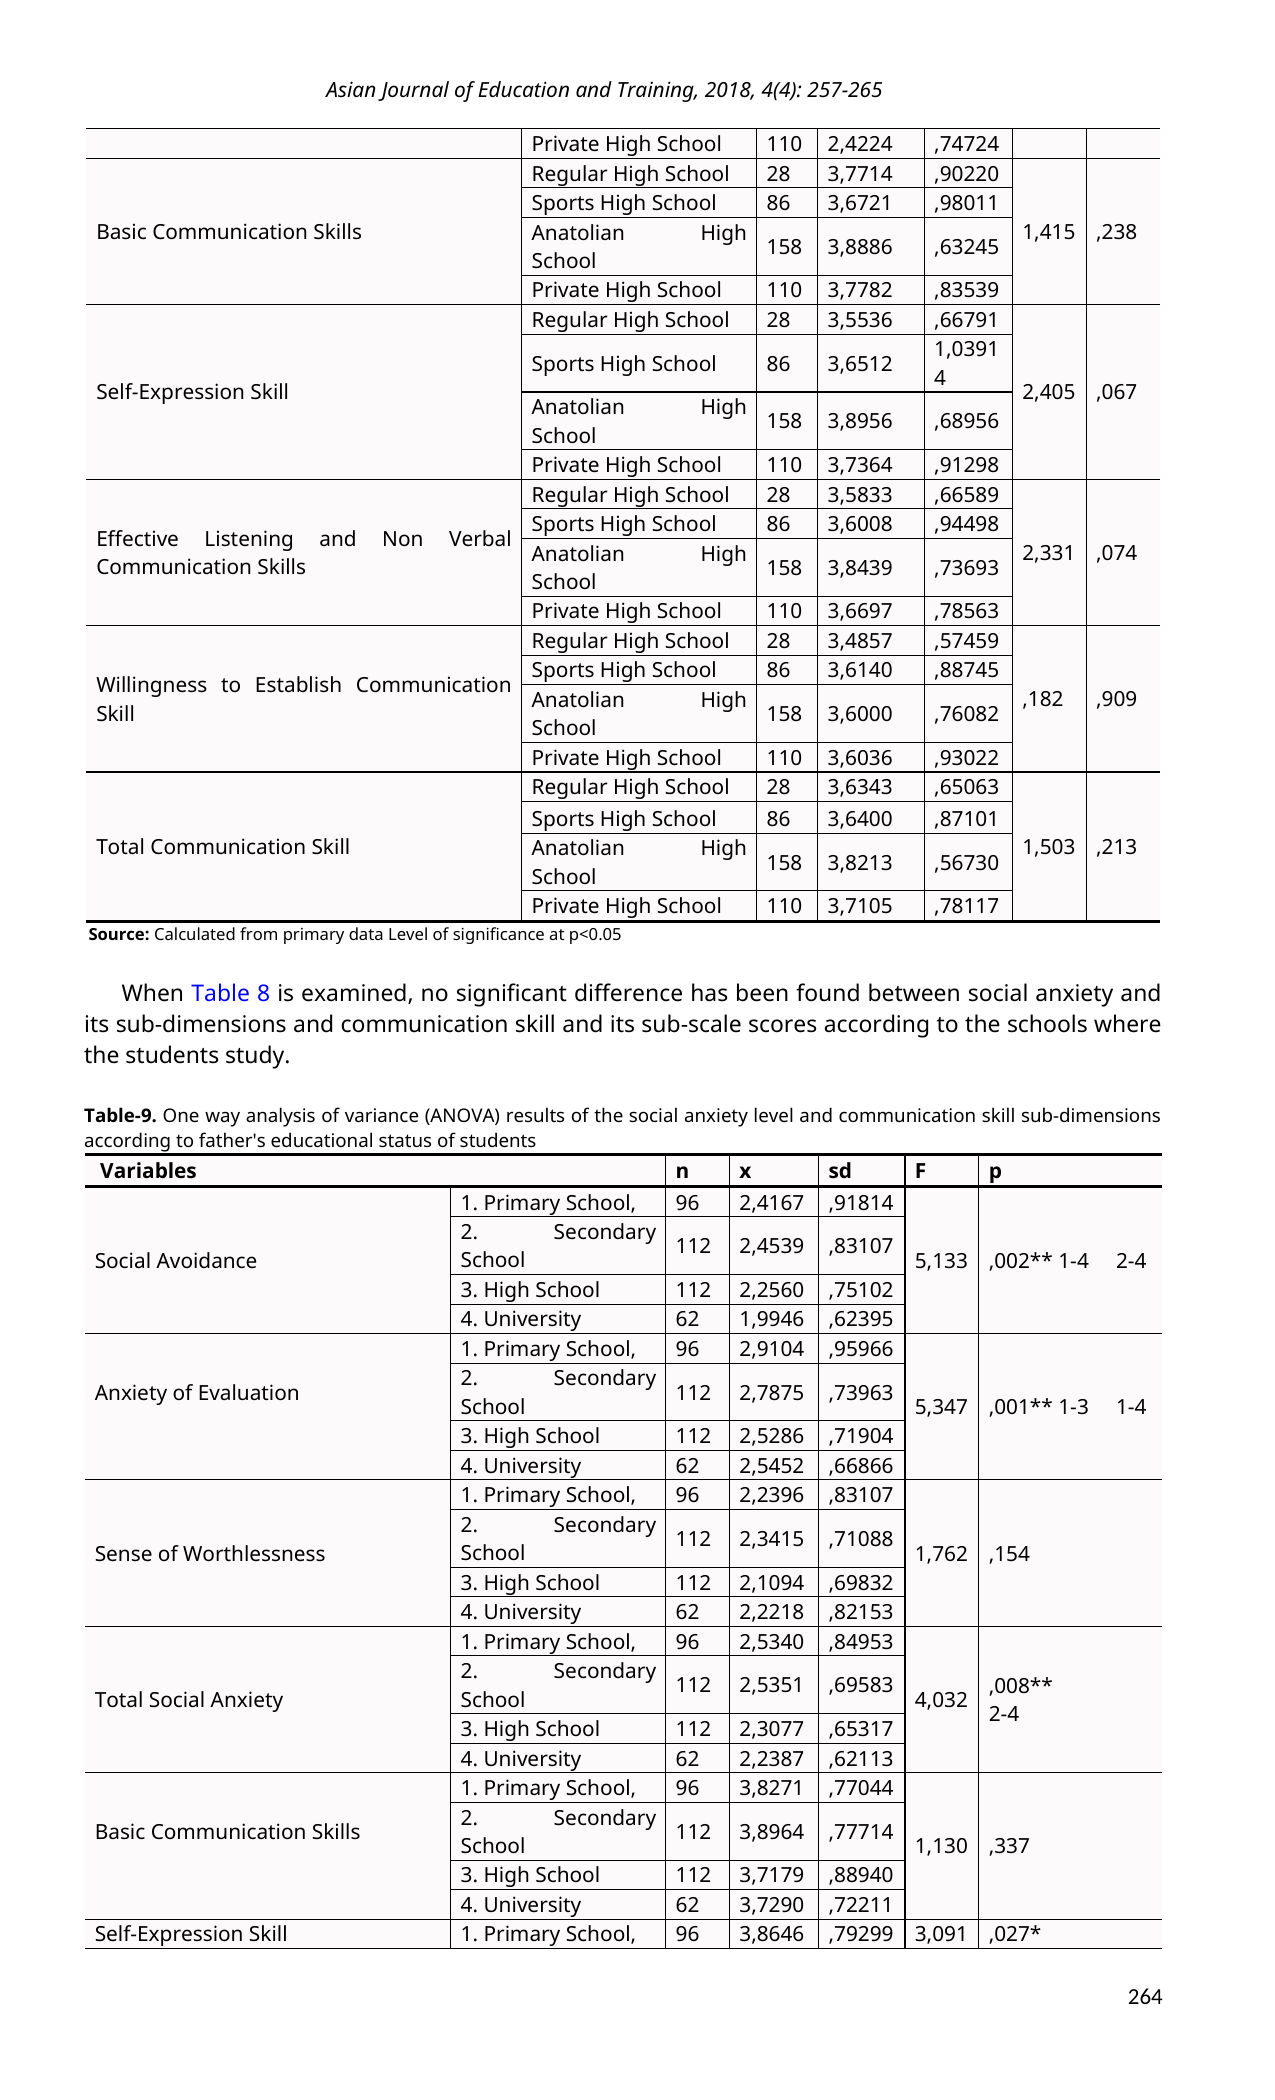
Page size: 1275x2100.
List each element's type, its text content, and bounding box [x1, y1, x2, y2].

table_cell 3,7364 [818, 450, 924, 479]
table_cell 3. High School [451, 1861, 665, 1889]
table_cell ,56730 [925, 834, 1012, 890]
table_cell 3,8646 [730, 1920, 818, 1948]
table_cell 110 [757, 129, 817, 158]
table_cell 1,9946 [730, 1305, 818, 1333]
table_header F [906, 1156, 978, 1184]
table_cell 4. University [451, 1305, 665, 1333]
table_cell 110 [757, 450, 817, 479]
table_cell 3,8956 [818, 393, 924, 449]
table_cell 2,405 [1013, 305, 1086, 479]
table_cell ,69583 [819, 1656, 904, 1713]
text Table-9. One way analysis of variance (ANOVA) results of the social anxiety level and communication skill sub-dimensions according to father's educational status of students [84, 1102, 1162, 1153]
table_cell Sports High School [522, 188, 756, 217]
table_cell 158 [757, 218, 817, 274]
table_cell 96 [666, 1920, 729, 1948]
table_cell 2. Secondary School [451, 1217, 665, 1274]
table_cell 62 [666, 1305, 729, 1333]
table_cell ,337 [979, 1773, 1162, 1918]
table_cell ,79299 [819, 1920, 904, 1948]
table_cell Anatolian High School [522, 834, 756, 890]
table_cell ,62395 [819, 1305, 904, 1333]
table_cell 4. University [451, 1744, 665, 1772]
table_cell ,78563 [925, 597, 1012, 625]
text When Table 8 is examined, no significant difference has been found between social anxiety and its sub-dimensions and communication skill and its sub-scale scores according to the schools where the students study. [84, 977, 1162, 1071]
table_cell ,75102 [819, 1275, 904, 1303]
table_cell 2,5340 [730, 1627, 818, 1655]
table_cell ,154 [979, 1480, 1162, 1626]
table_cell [85, 1920, 450, 1948]
table_cell 3,5536 [818, 305, 924, 333]
table_cell Sports High School [522, 802, 756, 832]
table_cell Sense of Worthlessness [85, 1480, 450, 1626]
table_cell 2,2387 [730, 1744, 818, 1772]
table_cell ,84953 [819, 1627, 904, 1655]
table_cell 1. Primary School, [451, 1627, 665, 1655]
table_cell ,95966 [819, 1334, 904, 1362]
table_cell 3,8886 [818, 218, 924, 274]
table_cell 3,7179 [730, 1861, 818, 1889]
table_cell 2,1094 [730, 1568, 818, 1596]
table_cell 62 [666, 1744, 729, 1772]
table_cell ,93022 [925, 743, 1012, 771]
table_cell 2. Secondary School [451, 1364, 665, 1420]
table_cell Willingness to Establish Communication Skill [86, 626, 521, 771]
table_cell 2,5286 [730, 1421, 818, 1450]
table_cell 2,3415 [730, 1510, 818, 1567]
table_cell ,73963 [819, 1364, 904, 1420]
table_cell 112 [666, 1421, 729, 1450]
table_cell Regular High School [522, 159, 756, 187]
table_cell 112 [666, 1510, 729, 1567]
table_cell 3,8964 [730, 1803, 818, 1859]
table_cell Private High School [522, 597, 756, 625]
table_cell ,213 [1087, 773, 1160, 920]
table_header Variables [85, 1156, 665, 1184]
table_cell 2,5452 [730, 1451, 818, 1479]
table_cell 112 [666, 1275, 729, 1303]
table_cell 110 [757, 891, 817, 920]
table_cell ,909 [1087, 626, 1160, 771]
table_cell 62 [666, 1890, 729, 1918]
table_cell 3,7105 [818, 891, 924, 920]
table_cell 96 [666, 1480, 729, 1509]
table_cell Anatolian High School [522, 218, 756, 274]
table_cell 1. Primary School, [451, 1773, 665, 1802]
table_cell ,78117 [925, 891, 1012, 920]
table_cell Anatolian High School [522, 393, 756, 449]
table_cell 3,7714 [818, 159, 924, 187]
table_cell Basic Communication Skills [85, 1773, 450, 1918]
table_cell 96 [666, 1773, 729, 1802]
table_cell ,88940 [819, 1861, 904, 1889]
table_cell 112 [666, 1217, 729, 1274]
table_cell ,238 [1087, 159, 1160, 304]
table_cell Sports High School [522, 656, 756, 684]
table_cell 62 [666, 1451, 729, 1479]
table_cell ,91814 [819, 1188, 904, 1216]
table_cell 110 [757, 276, 817, 304]
table_cell 4. University [451, 1890, 665, 1918]
table_cell 2,2218 [730, 1597, 818, 1626]
table_cell ,83107 [819, 1217, 904, 1274]
table_cell 2,7875 [730, 1364, 818, 1420]
table_cell 110 [757, 597, 817, 625]
table_cell ,001** 1-3 1-4 [979, 1334, 1162, 1479]
table_cell Anatolian High School [522, 539, 756, 596]
table_cell 5,347 [906, 1334, 978, 1479]
table_cell 3,8213 [818, 834, 924, 890]
table_cell 158 [757, 539, 817, 596]
table_cell 86 [757, 188, 817, 217]
table_cell Basic Communication Skills [86, 159, 521, 304]
table_cell 112 [666, 1714, 729, 1743]
table_cell ,98011 [925, 188, 1012, 217]
table_cell 5,133 [906, 1188, 978, 1333]
table_cell Self-Expression Skill [86, 305, 521, 479]
table_cell 3. High School [451, 1275, 665, 1303]
table_cell 2. Secondary School [451, 1656, 665, 1713]
table_cell 158 [757, 393, 817, 449]
table_cell ,72211 [819, 1890, 904, 1918]
table_cell ,91298 [925, 450, 1012, 479]
table_cell 86 [757, 802, 817, 832]
table_cell ,76082 [925, 685, 1012, 742]
table_cell ,90220 [925, 159, 1012, 187]
table_cell Private High School [522, 129, 756, 158]
table_cell ,182 [1013, 626, 1086, 771]
table_cell 3,4857 [818, 626, 924, 654]
table_cell 96 [666, 1188, 729, 1216]
table_cell ,77044 [819, 1773, 904, 1802]
table_cell ,66589 [925, 480, 1012, 508]
table_cell Regular High School [522, 773, 756, 801]
table_cell ,82153 [819, 1597, 904, 1626]
table_cell 1,762 [906, 1480, 978, 1626]
table_cell 2,4539 [730, 1217, 818, 1274]
table_cell 1,130 [906, 1773, 978, 1918]
table_cell 3. High School [451, 1714, 665, 1743]
table_cell Social Avoidance [85, 1188, 450, 1333]
table_cell 3,7290 [730, 1890, 818, 1918]
table_cell ,68956 [925, 393, 1012, 449]
table_cell Effective Listening and Non Verbal Communication Skills [86, 480, 521, 625]
table_cell 3,091 [906, 1920, 978, 1948]
table_cell 2,331 [1013, 480, 1086, 625]
table_cell 28 [757, 773, 817, 801]
table_cell ,62113 [819, 1744, 904, 1772]
table_cell Private High School [522, 743, 756, 771]
table_cell Sports High School [522, 335, 756, 391]
table_cell 3,6140 [818, 656, 924, 684]
table_cell 3. High School [451, 1421, 665, 1450]
table_cell 3,6343 [818, 773, 924, 801]
table_cell 112 [666, 1364, 729, 1420]
table_cell 28 [757, 159, 817, 187]
table_cell 2. Secondary School [451, 1803, 665, 1859]
table_cell Sports High School [522, 509, 756, 538]
table_cell 96 [666, 1627, 729, 1655]
table_cell 2,4224 [818, 129, 924, 158]
table_cell ,074 [1087, 480, 1160, 625]
table_cell 2,4167 [730, 1188, 818, 1216]
table_cell 3,6697 [818, 597, 924, 625]
table_cell 3. High School [451, 1568, 665, 1596]
text Source: Calculated from primary data Level of significance at p<0.05 [84, 923, 1162, 946]
table_cell 1,503 [1013, 773, 1086, 920]
table_cell Private High School [522, 891, 756, 920]
table_cell 2,3077 [730, 1714, 818, 1743]
table_cell 2,9104 [730, 1334, 818, 1362]
table_cell 1. Primary School, [451, 1334, 665, 1362]
table_cell 1,03914 [925, 335, 1012, 391]
table_cell Total Communication Skill [86, 773, 521, 920]
table_cell 158 [757, 685, 817, 742]
table_cell 4. University [451, 1597, 665, 1626]
table_cell 3,6008 [818, 509, 924, 538]
table_cell 3,6512 [818, 335, 924, 391]
table_cell ,65063 [925, 773, 1012, 801]
table_cell 96 [666, 1334, 729, 1362]
table_cell Regular High School [522, 305, 756, 333]
table_cell ,008** 2-4 [979, 1627, 1162, 1772]
table_cell ,94498 [925, 509, 1012, 538]
table_cell 1. Primary School, [451, 1920, 665, 1948]
table_cell ,57459 [925, 626, 1012, 654]
table_cell 62 [666, 1597, 729, 1626]
table_cell 1,415 [1013, 159, 1086, 304]
table_cell ,83539 [925, 276, 1012, 304]
table_cell 112 [666, 1656, 729, 1713]
table_cell ,71904 [819, 1421, 904, 1450]
table_cell 3,6036 [818, 743, 924, 771]
table_cell 3,6721 [818, 188, 924, 217]
table_cell 3,8439 [818, 539, 924, 596]
table_cell ,027* 3-4 [979, 1920, 1162, 1948]
table_cell 112 [666, 1861, 729, 1889]
table_cell 3,6400 [818, 802, 924, 832]
table_cell 2,5351 [730, 1656, 818, 1713]
table_cell Total Social Anxiety [85, 1627, 450, 1772]
table_cell ,88745 [925, 656, 1012, 684]
table_cell ,66866 [819, 1451, 904, 1479]
table_header sd [819, 1156, 904, 1184]
table_cell ,73693 [925, 539, 1012, 596]
table_cell 2. Secondary School [451, 1510, 665, 1567]
table_cell 28 [757, 626, 817, 654]
table_cell ,067 [1087, 305, 1160, 479]
table_header n [666, 1156, 729, 1184]
table_cell ,66791 [925, 305, 1012, 333]
table_cell ,63245 [925, 218, 1012, 274]
table_cell ,74724 [925, 129, 1012, 158]
table_cell 110 [757, 743, 817, 771]
table_cell Private High School [522, 276, 756, 304]
table_cell ,83107 [819, 1480, 904, 1509]
table_cell Anatolian High School [522, 685, 756, 742]
table_cell 2,2560 [730, 1275, 818, 1303]
table_cell 158 [757, 834, 817, 890]
table_cell ,71088 [819, 1510, 904, 1567]
table_cell 28 [757, 305, 817, 333]
table_cell 86 [757, 335, 817, 391]
table_cell 112 [666, 1803, 729, 1859]
table_cell 28 [757, 480, 817, 508]
table_cell 3,5833 [818, 480, 924, 508]
table_cell 1. Primary School, [451, 1188, 665, 1216]
table_cell ,69832 [819, 1568, 904, 1596]
table_cell 3,8271 [730, 1773, 818, 1802]
table_cell 2,2396 [730, 1480, 818, 1509]
table_cell ,002** 1-4 2-4 [979, 1188, 1162, 1333]
table_cell 86 [757, 656, 817, 684]
table_cell 112 [666, 1568, 729, 1596]
table_cell 1. Primary School, [451, 1480, 665, 1509]
table_header p [979, 1156, 1162, 1184]
table_cell 86 [757, 509, 817, 538]
table_cell Regular High School [522, 480, 756, 508]
table_header x [730, 1156, 818, 1184]
table_cell Private High School [522, 450, 756, 479]
table_cell 4. University [451, 1451, 665, 1479]
table_cell ,65317 [819, 1714, 904, 1743]
table_cell Regular High School [522, 626, 756, 654]
table_cell 3,6000 [818, 685, 924, 742]
table_cell 3,7782 [818, 276, 924, 304]
table_cell ,87101 [925, 802, 1012, 832]
table_cell 4,032 [906, 1627, 978, 1772]
table_cell ,77714 [819, 1803, 904, 1859]
table_cell Anxiety of Evaluation [85, 1334, 450, 1479]
